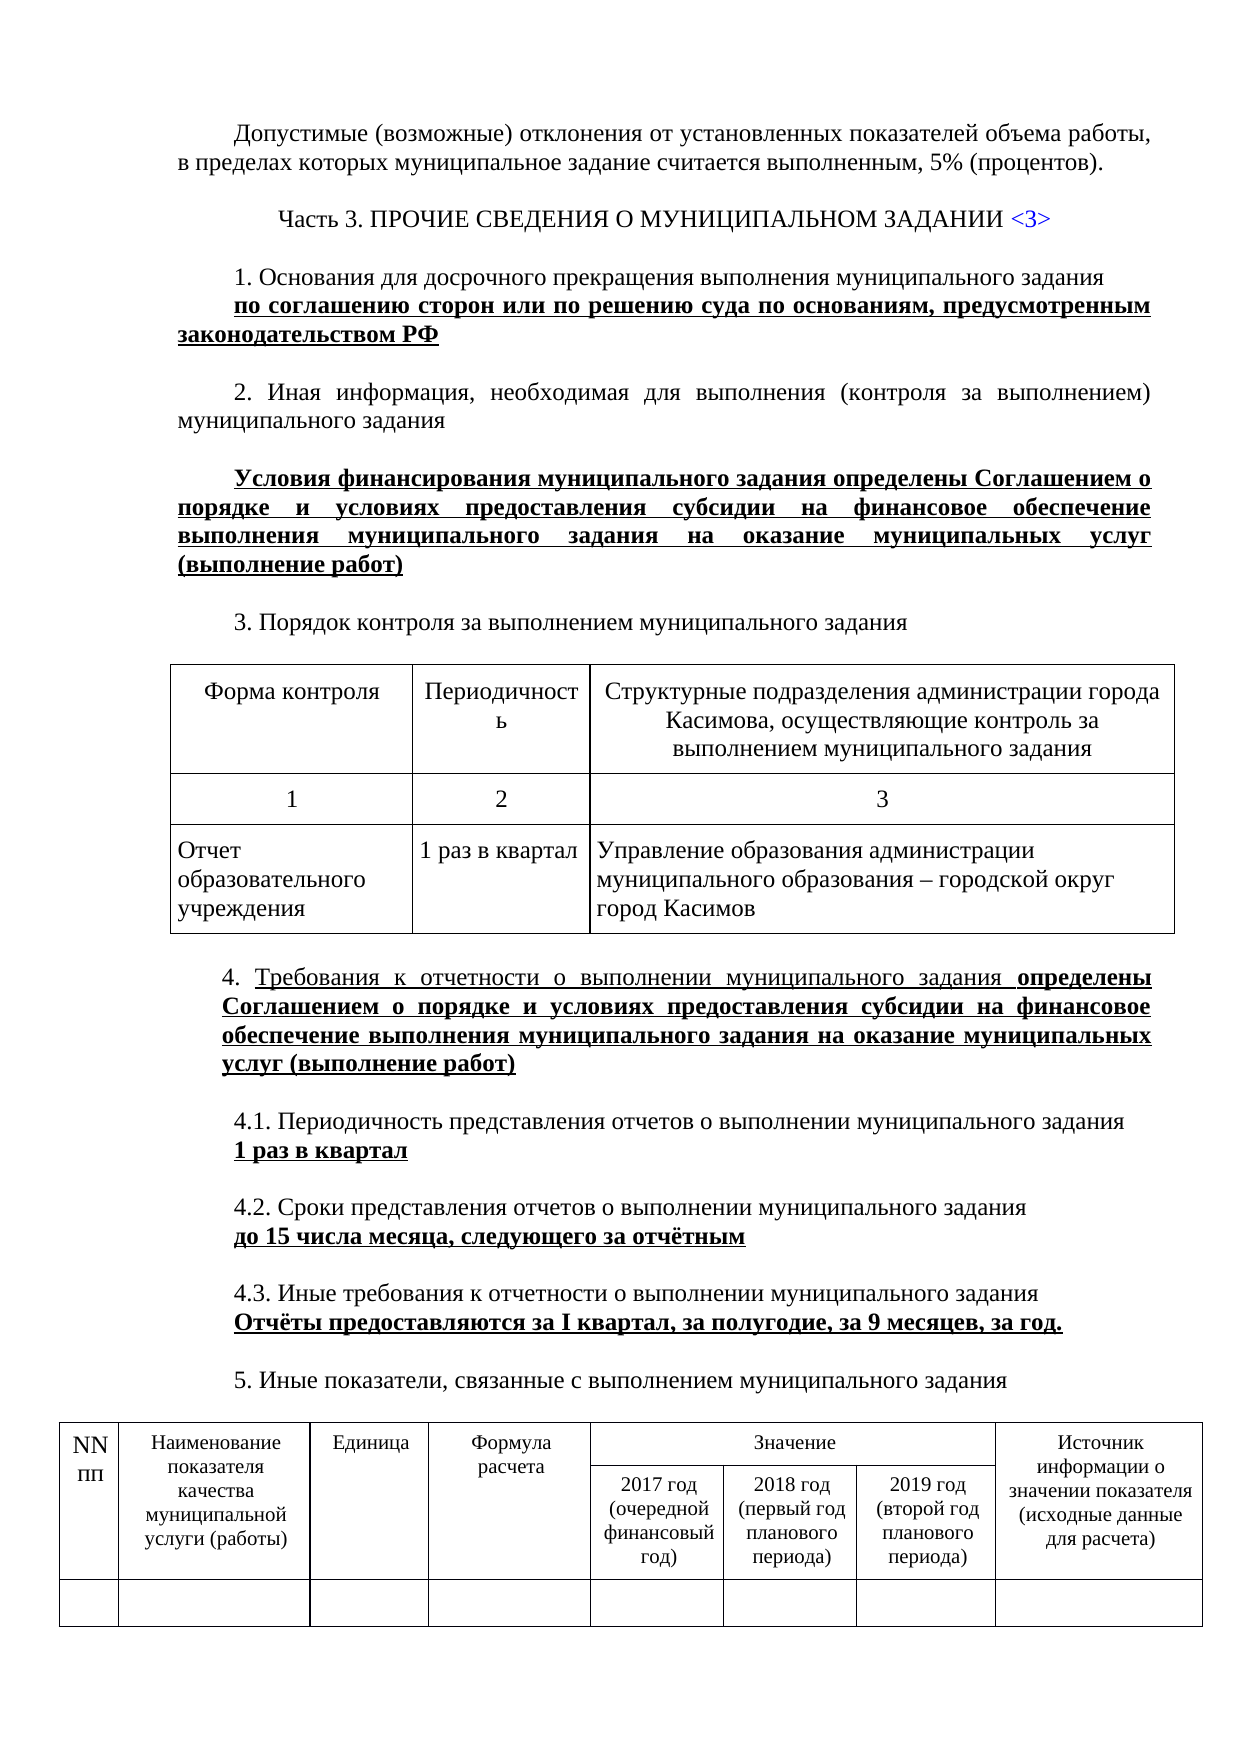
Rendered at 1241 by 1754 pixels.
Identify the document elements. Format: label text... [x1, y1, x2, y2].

text 3. Порядок контроля за выполнением муниципального задания [177, 607, 1152, 636]
text 4. Требования к отчетности о выполнении муниципального задания определены Соглашением о порядке и условиях предоставления субсидии на финансовое обеспечение выполнения муниципального задания на оказание муниципальных услуг (выполнение работ) [222, 962, 1152, 1045]
text по соглашению сторон или по решению суда по основаниям, предусмотренным законодательством РФ [177, 291, 1152, 348]
text Условия финансирования муниципального задания определены Соглашением о порядке и условиях предоставления субсидии на финансовое обеспечение выполнения муниципального задания на оказание муниципальных услуг (выполнение работ) [177, 547, 1152, 578]
table_cell 1 [171, 774, 412, 824]
text 4.3. Иные требования к отчетности о выполнении муниципального задания [177, 1278, 1152, 1307]
table_cell [311, 1580, 428, 1626]
table_header Значение [591, 1423, 995, 1464]
table_cell 2018 год (первый год планового периода) [724, 1466, 856, 1579]
table_header Единица [311, 1423, 428, 1579]
table_cell 1 раз в квартал [413, 825, 589, 932]
table_cell [591, 1580, 723, 1626]
text 4. Требования к отчетности о выполнении муниципального задания определены Соглашением о порядке и условиях предоставления субсидии на финансовое обеспечение выполнения муниципального задания на оказание муниципальных услуг (выполнение работ) [222, 1046, 1152, 1077]
text Часть 3. ПРОЧИЕ СВЕДЕНИЯ О МУНИЦИПАЛЬНОМ ЗАДАНИИ <3> [177, 204, 1152, 233]
text 1 раз в квартал [177, 1135, 1152, 1163]
table_cell [996, 1580, 1202, 1626]
table_header Источник информации о значении показателя (исходные данные для расчета) [996, 1423, 1202, 1579]
table_cell 3 [591, 774, 1174, 824]
table_cell 2019 год (второй год планового периода) [857, 1466, 995, 1579]
table_cell [60, 1580, 118, 1626]
text 4.1. Периодичность представления отчетов о выполнении муниципального задания [177, 1106, 1152, 1135]
table_header NN пп [60, 1423, 118, 1579]
table_cell [724, 1580, 856, 1626]
text 4.2. Сроки представления отчетов о выполнении муниципального задания [177, 1192, 1152, 1221]
table_cell 2017 год (очередной финансовый год) [591, 1466, 723, 1579]
table_cell Управление образования администрации муниципального образования – городской округ город Касимов [591, 825, 1174, 932]
table_header Структурные подразделения администрации города Касимова, осуществляющие контроль за выполнением муниципального задания [591, 665, 1174, 773]
table_cell [119, 1580, 309, 1626]
text Условия финансирования муниципального задания определены Соглашением о порядке и условиях предоставления субсидии на финансовое обеспечение выполнения муниципального задания на оказание муниципальных услуг (выполнение работ) [177, 463, 1152, 546]
table_cell [429, 1580, 590, 1626]
text до 15 числа месяца, следующего за отчётным [177, 1221, 1152, 1250]
text Отчёты предоставляются за I квартал, за полугодие, за 9 месяцев, за год. [177, 1307, 1152, 1336]
table_header Формула расчета [429, 1423, 590, 1579]
text Допустимые (возможные) отклонения от установленных показателей объема работы, в пределах которых муниципальное задание считается выполненным, 5% (процентов). [177, 118, 1152, 176]
table_cell 2 [413, 774, 589, 824]
table_cell Отчет образовательного учреждения [171, 825, 412, 932]
text 5. Иные показатели, связанные с выполнением муниципального задания [177, 1365, 1152, 1393]
table_header Форма контроля [171, 665, 412, 773]
text 1. Основания для досрочного прекращения выполнения муниципального задания [177, 262, 1152, 291]
table_header Наименование показателя качества муниципальной услуги (работы) [119, 1423, 309, 1579]
text 2. Иная информация, необходимая для выполнения (контроля за выполнением) муниципального задания [177, 377, 1152, 434]
table_header Периодичность [413, 665, 589, 773]
table_cell [857, 1580, 995, 1626]
